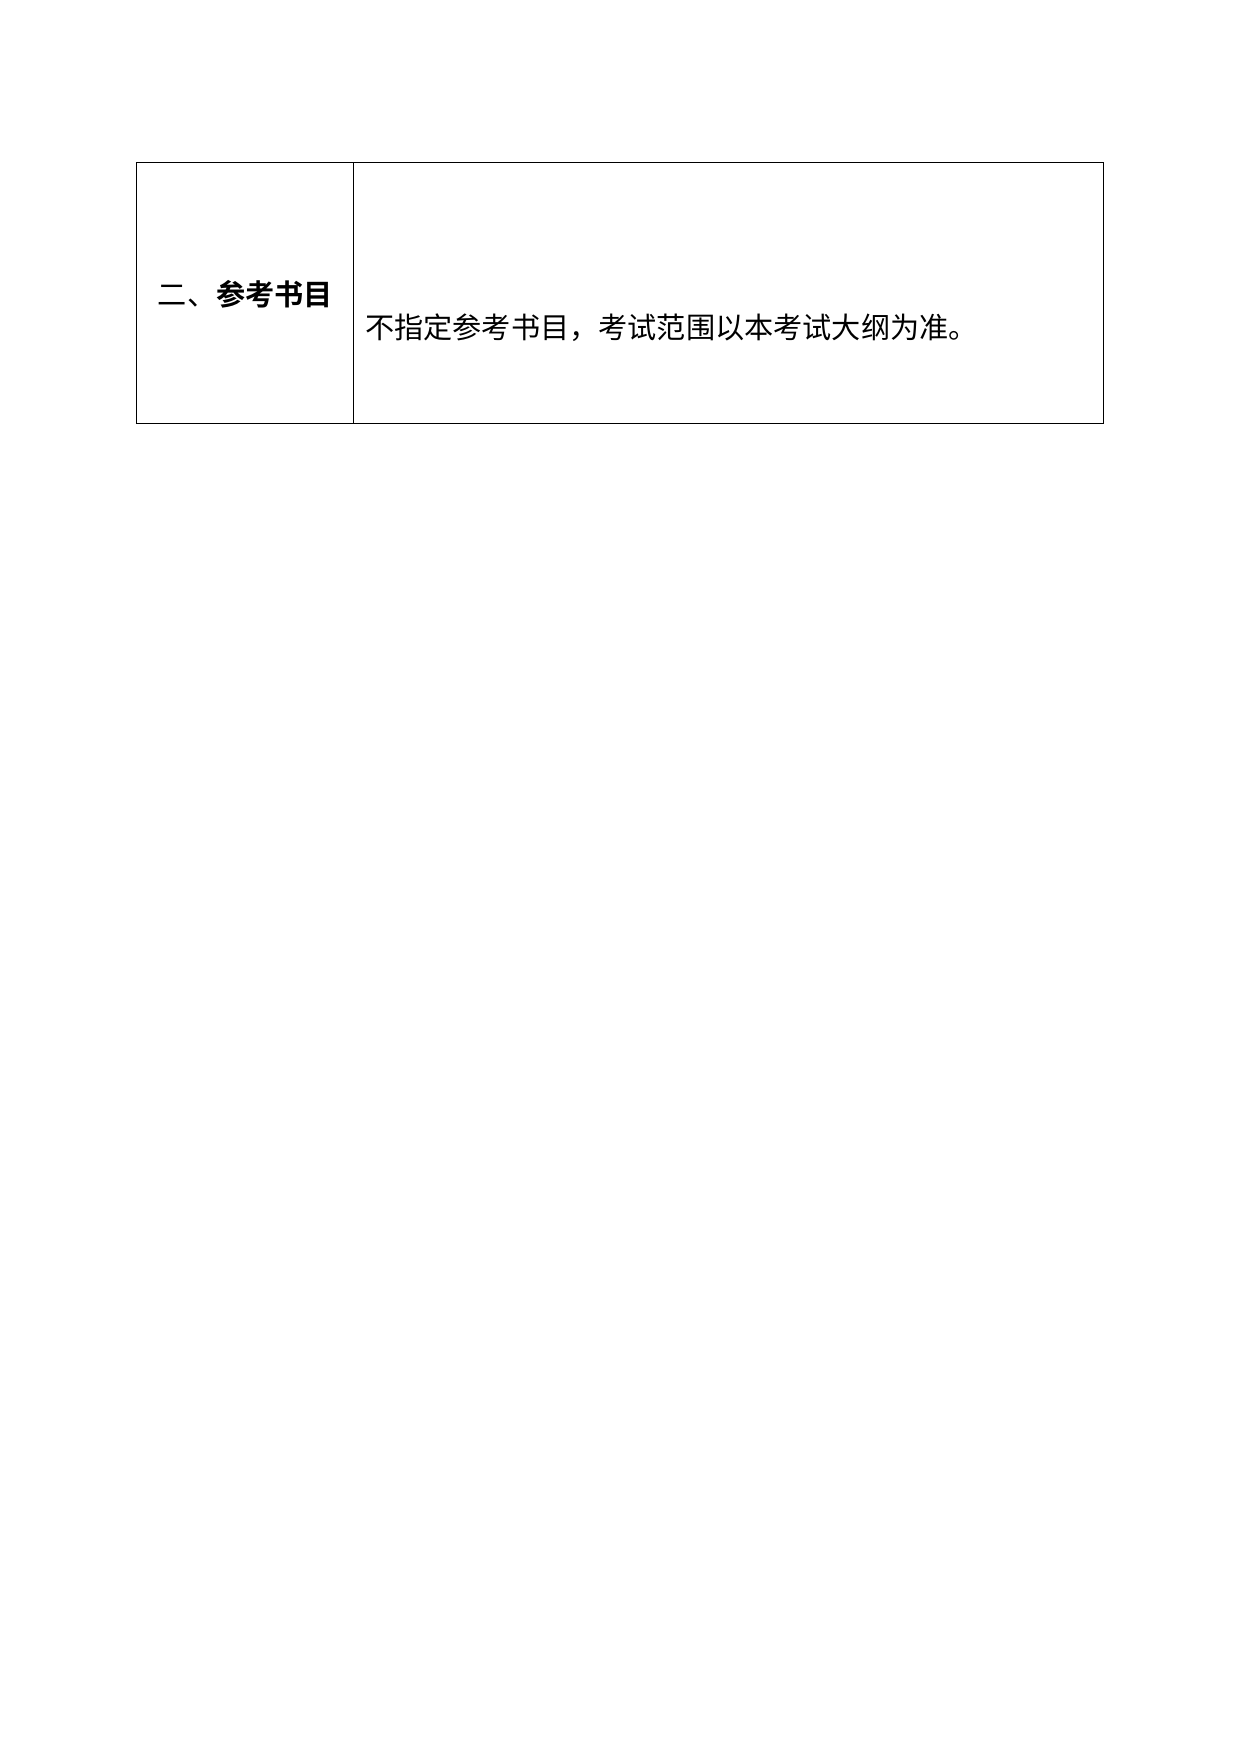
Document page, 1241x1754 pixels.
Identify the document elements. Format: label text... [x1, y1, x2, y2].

table_cell 二、参考书目 [137, 163, 353, 423]
table_cell 不指定参考书目，考试范围以本考试大纲为准。 [354, 163, 1103, 423]
